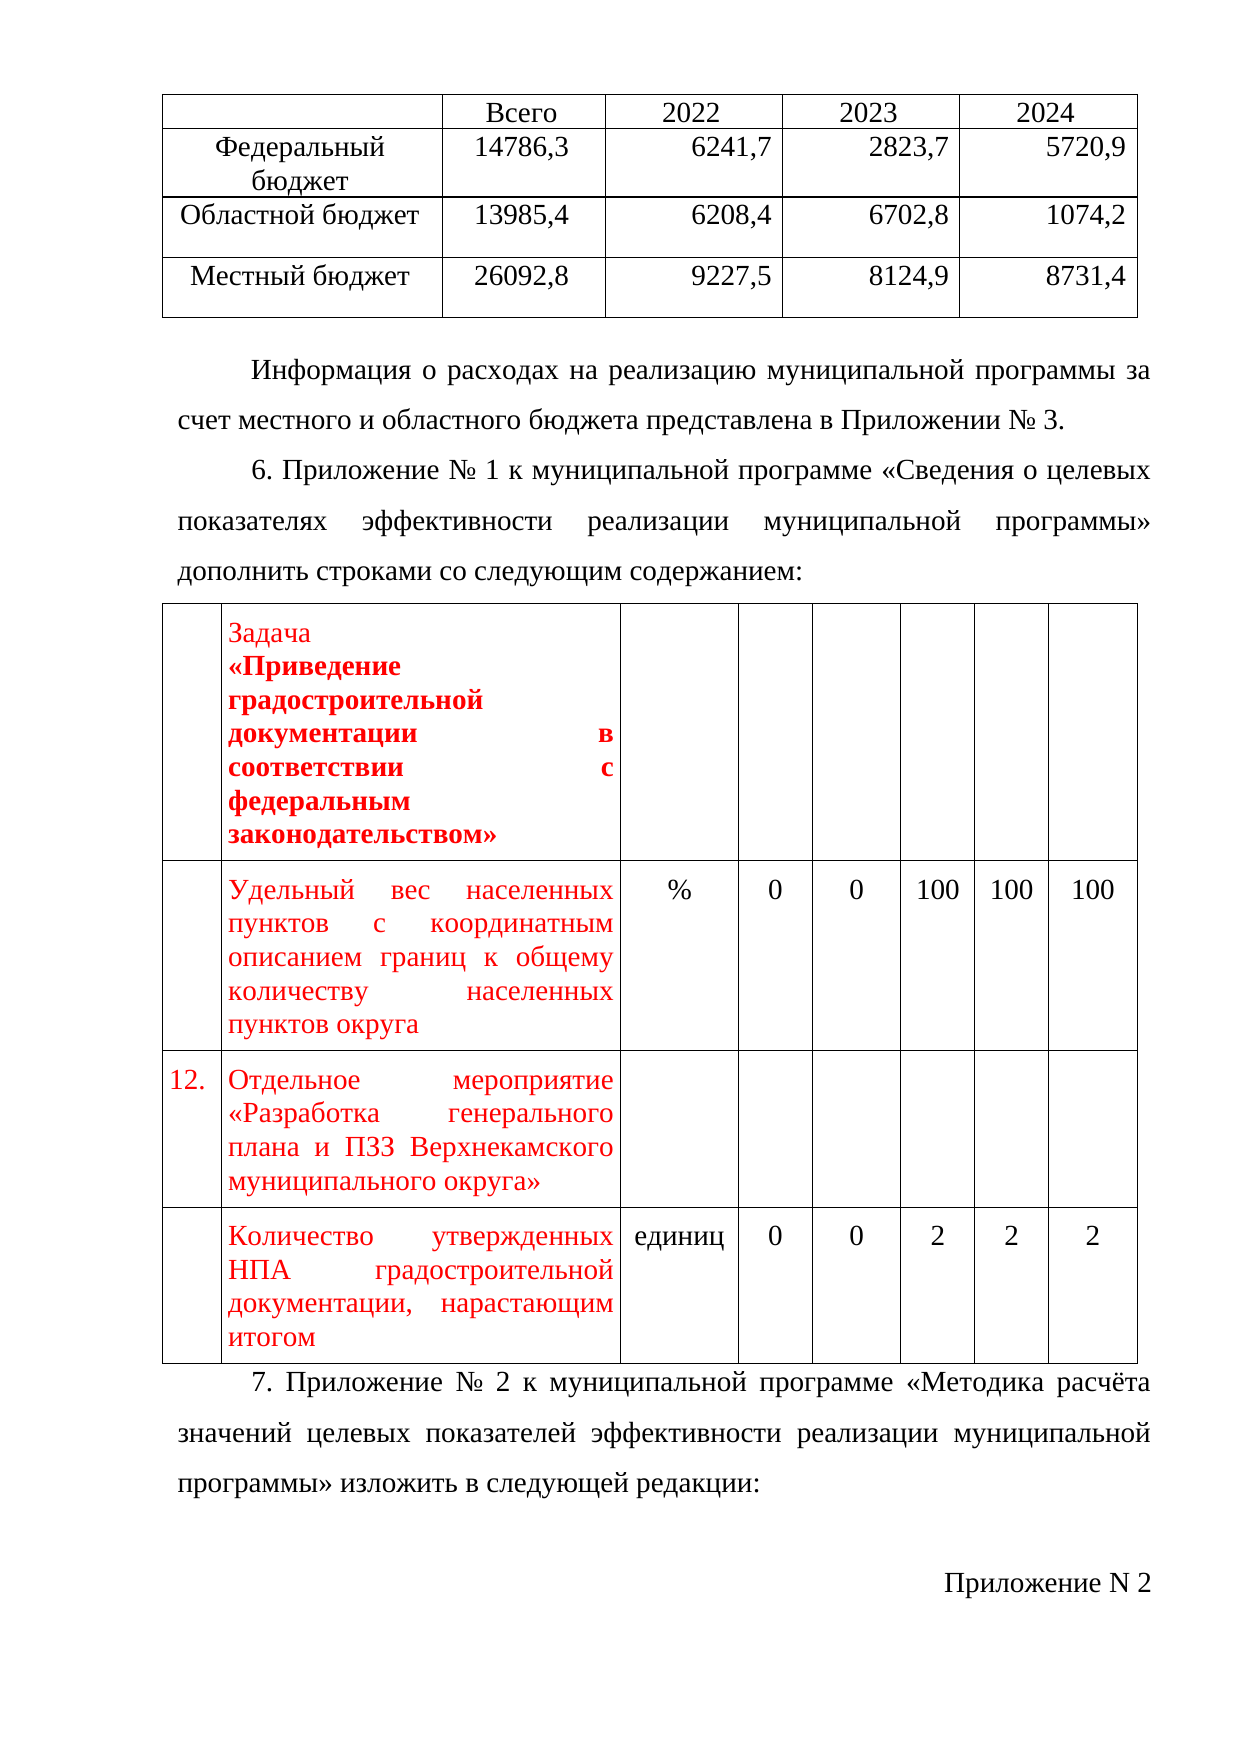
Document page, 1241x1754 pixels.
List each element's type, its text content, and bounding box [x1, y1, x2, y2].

table_cell [621, 1051, 738, 1207]
table_cell 2823,7 [783, 129, 959, 196]
table_cell % [621, 861, 738, 1050]
table_cell [901, 1051, 974, 1207]
table_cell 8731,4 [960, 258, 1137, 317]
table_cell 2024 [960, 95, 1137, 128]
table_header [1049, 604, 1137, 860]
table_header [901, 604, 974, 860]
table_cell [813, 1051, 900, 1207]
table_cell Количество утвержденных НПА градостроительной документации, нарастающим итогом [222, 1208, 620, 1363]
table_cell [1049, 1051, 1137, 1207]
table_header [813, 604, 900, 860]
table_cell 8124,9 [783, 258, 959, 317]
table_cell 14786,3 [443, 129, 605, 196]
table_cell 6241,7 [606, 129, 782, 196]
table_cell 0 [739, 861, 812, 1050]
table_cell 1074,2 [960, 198, 1137, 257]
table_cell 2022 [606, 95, 782, 128]
table_cell 2 [975, 1208, 1048, 1363]
table_header [739, 604, 812, 860]
table_cell 100 [1049, 861, 1137, 1050]
text Информация о расходах на реализацию муниципальной программы за счет местного и областного бюджета представлена в Приложении № 3. [177, 352, 1152, 436]
text Приложение N 2 [177, 1565, 1152, 1599]
table_cell 2 [901, 1208, 974, 1363]
table_cell [975, 1051, 1048, 1207]
table_cell 100 [901, 861, 974, 1050]
table_cell [163, 1208, 221, 1363]
table_cell 9227,5 [606, 258, 782, 317]
table_cell Удельный вес населенных пунктов с координатным описанием границ к общему количеству населенных пунктов округа [222, 861, 620, 1050]
table_cell 100 [975, 861, 1048, 1050]
table_cell Местный бюджет [163, 258, 442, 317]
table_cell Федеральный бюджет [163, 129, 442, 196]
table_cell 26092,8 [443, 258, 605, 317]
table_cell 13985,4 [443, 198, 605, 257]
table_cell 12. [163, 1051, 221, 1207]
table_cell 0 [813, 861, 900, 1050]
table_cell 6208,4 [606, 198, 782, 257]
table_cell 5720,9 [960, 129, 1137, 196]
table_cell [739, 1051, 812, 1207]
table_cell [163, 861, 221, 1050]
table_cell 2023 [783, 95, 959, 128]
table_cell Всего [443, 95, 605, 128]
table_cell 0 [813, 1208, 900, 1363]
table_cell 2 [1049, 1208, 1137, 1363]
table_cell Областной бюджет [163, 198, 442, 257]
table_cell Отдельное мероприятие «Разработка генерального плана и ПЗЗ Верхнекамского муниципального округа» [222, 1051, 620, 1207]
text 6. Приложение № 1 к муниципальной программе «Сведения о целевых показателях эффективности реализации муниципальной программы» дополнить строками со следующим содержанием: [177, 452, 1152, 587]
table_cell 6702,8 [783, 198, 959, 257]
table_header [621, 604, 738, 860]
table_header Задача «Приведение градостроительной документации в соответствии с федеральным законодательством» [222, 604, 620, 860]
table_header [975, 604, 1048, 860]
table_cell 0 [739, 1208, 812, 1363]
table_header [163, 604, 221, 860]
table_cell единиц [621, 1208, 738, 1363]
text 7. Приложение № 2 к муниципальной программе «Методика расчёта значений целевых показателей эффективности реализации муниципальной программы» изложить в следующей редакции: [177, 1364, 1152, 1498]
